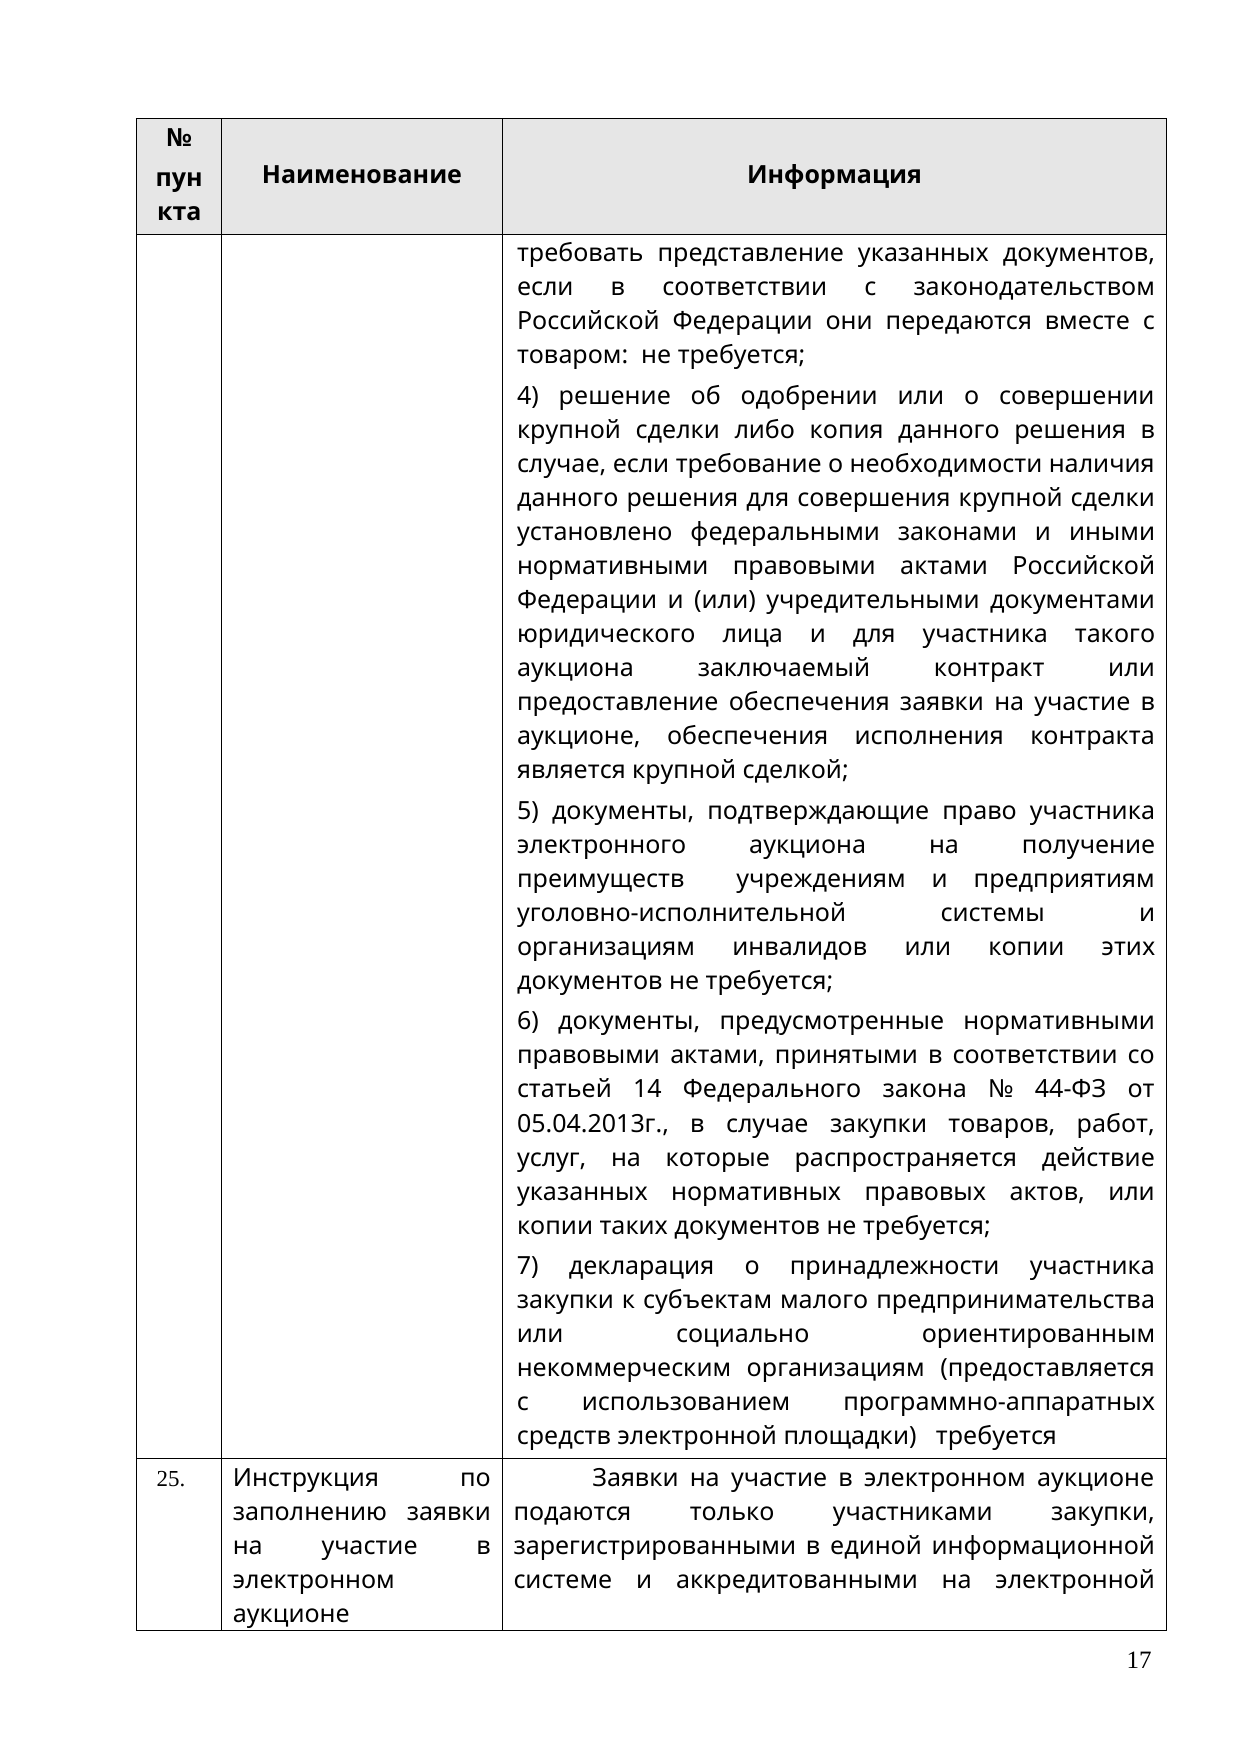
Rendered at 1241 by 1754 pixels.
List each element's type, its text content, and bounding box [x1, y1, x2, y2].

table_header № пункта [137, 119, 221, 234]
table_cell [137, 235, 221, 1458]
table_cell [222, 1459, 502, 1630]
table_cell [503, 235, 1166, 1458]
table_header Наименование [222, 119, 502, 234]
table_header Информация [503, 119, 1166, 234]
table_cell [222, 235, 502, 1458]
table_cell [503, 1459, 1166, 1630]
table_cell [137, 1459, 221, 1630]
